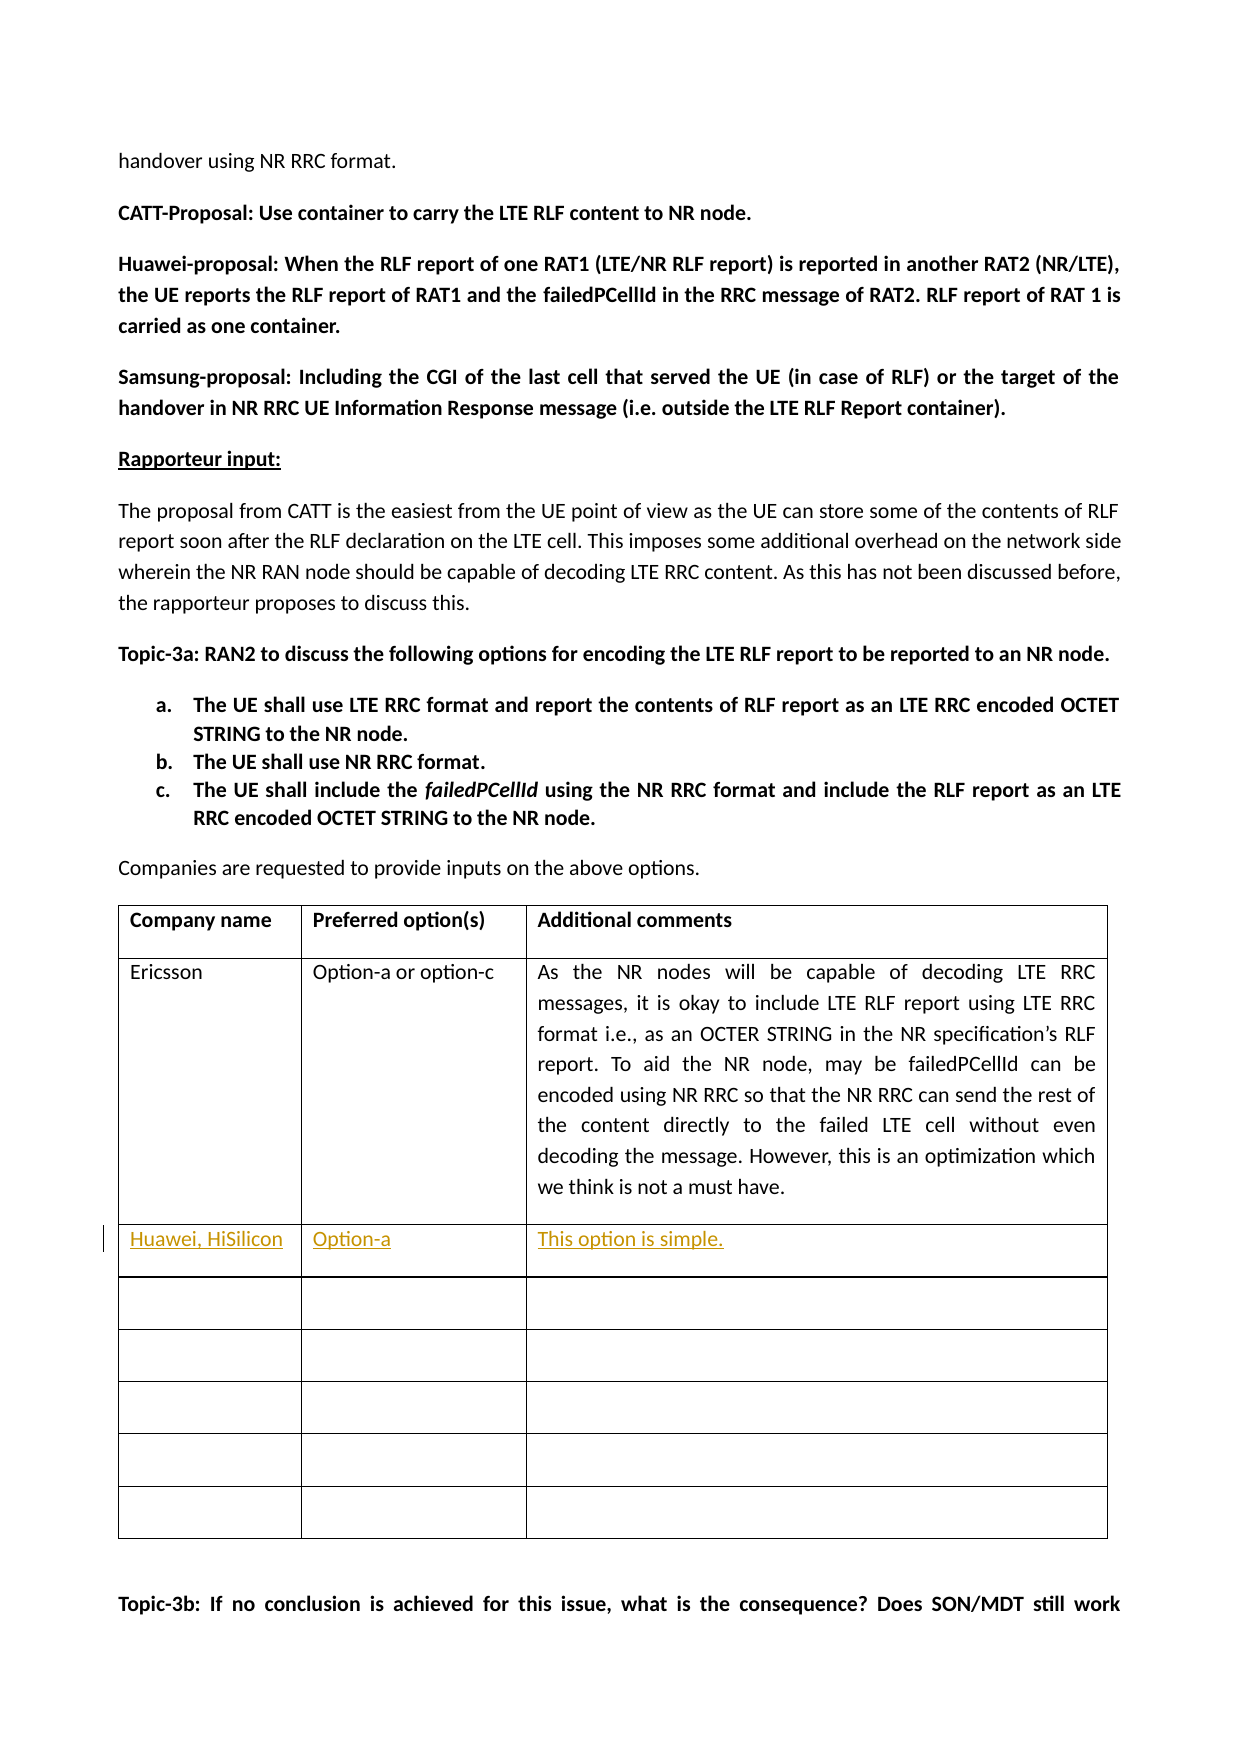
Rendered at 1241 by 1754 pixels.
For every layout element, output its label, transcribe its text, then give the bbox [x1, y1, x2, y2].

list The UE shall use NR RRC format. [156, 748, 1122, 775]
text CATT-Proposal: Use container to carry the LTE RLF content to NR node. [118, 199, 1122, 226]
text Huawei-proposal: When the RLF report of one RAT1 (LTE/NR RLF report) is reported in another RAT2 (NR/LTE), the UE reports the RLF report of RAT1 and the failedPCellId in the RRC message of RAT2. RLF report of RAT 1 is carried as one container. [118, 251, 1122, 338]
table_cell [302, 1382, 526, 1433]
table_cell [302, 1330, 526, 1381]
table_cell [119, 1330, 301, 1381]
table_cell [302, 1225, 526, 1276]
list The UE shall use LTE RRC format and report the contents of RLF report as an LTE RRC encoded OCTET STRING to the NR node. [156, 692, 1122, 747]
table_header Company name [119, 906, 301, 957]
table_cell [302, 1434, 526, 1486]
list The UE shall include the failedPCellId using the NR RRC format and include the RLF report as an LTE RRC encoded OCTET STRING to the NR node. [156, 776, 1122, 831]
table_cell [119, 1434, 301, 1486]
table_cell [302, 1487, 526, 1538]
table_cell [302, 1278, 526, 1329]
text Topic-3a: RAN2 to discuss the following options for encoding the LTE RLF report to be reported to an NR node. [118, 640, 1122, 667]
table_cell [119, 1382, 301, 1433]
table_cell As the NR nodes will be capable of decoding LTE RRC messages, it is okay to include LTE RLF report using LTE RRC format i.e., as an OCTER STRING in the NR specification’s RLF report. To aid the NR node, may be failedPCellId can be encoded using NR RRC so that the NR RRC can send the rest of the content directly to the failed LTE cell without even decoding the message. However, this is an optimization which we think is not a must have. [527, 959, 1107, 1224]
table_cell [527, 1434, 1107, 1486]
table_cell [527, 1330, 1107, 1381]
text Companies are requested to provide inputs on the above options. [118, 854, 1122, 880]
table_cell [119, 1487, 301, 1538]
table_cell [527, 1487, 1107, 1538]
table_cell [527, 1225, 1107, 1276]
table_cell [527, 1278, 1107, 1329]
table_cell [119, 1278, 301, 1329]
table_cell [527, 1382, 1107, 1433]
text Samsung-proposal: Including the CGI of the last cell that served the UE (in case of RLF) or the target of the handover in NR RRC UE Information Response message (i.e. outside the LTE RLF Report container). [118, 363, 1122, 421]
table_cell [119, 1225, 301, 1276]
table_cell Option-a or option-c [302, 959, 526, 1224]
table_cell Ericsson [119, 959, 301, 1224]
text Rapporteur input: [118, 445, 1122, 472]
text The proposal from CATT is the easiest from the UE point of view as the UE can store some of the contents of RLF report soon after the RLF declaration on the LTE cell. This imposes some additional overhead on the network side wherein the NR RAN node should be capable of decoding LTE RRC content. As this has not been discussed before, the rapporteur proposes to discuss this. [118, 497, 1122, 615]
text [118, 1590, 1122, 1617]
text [118, 148, 1122, 174]
table_header Additional comments [527, 906, 1107, 957]
table_header Preferred option(s) [302, 906, 526, 957]
